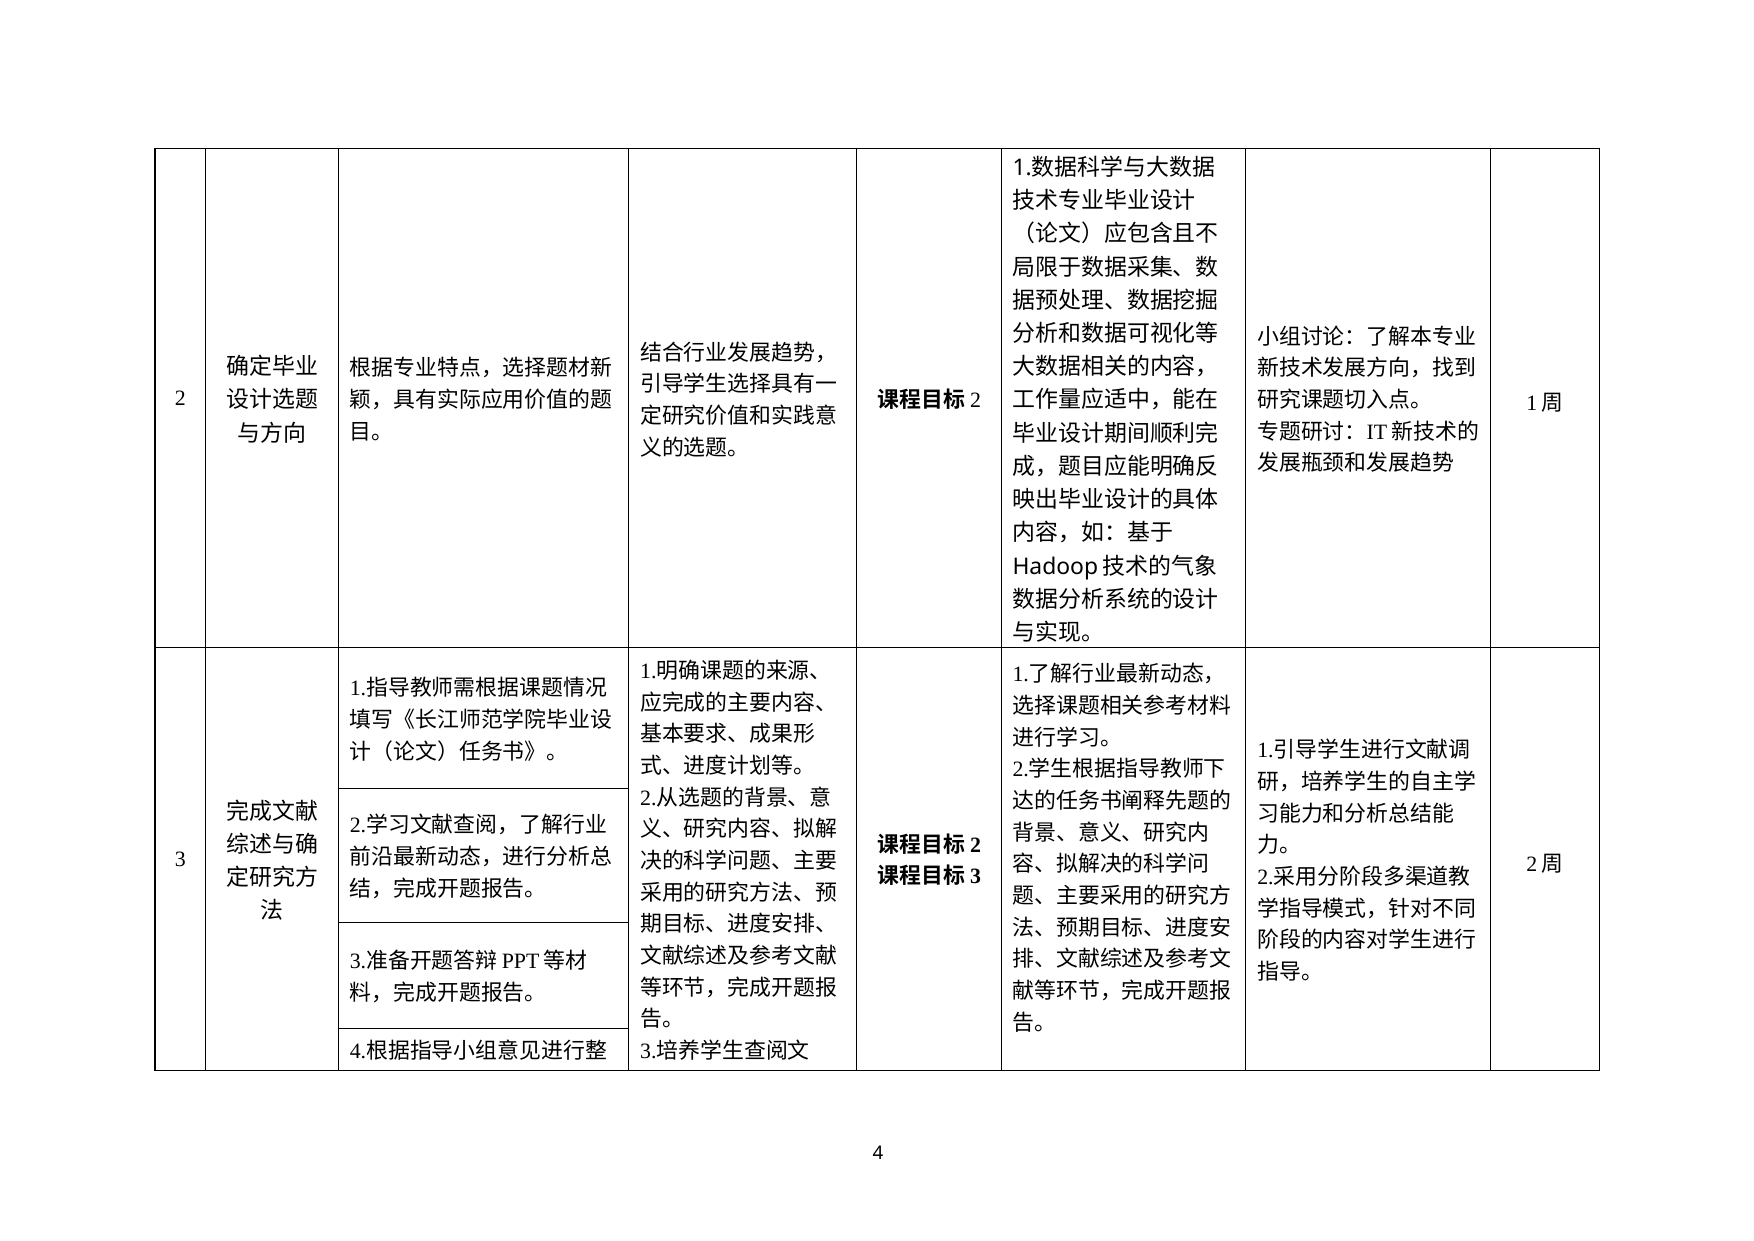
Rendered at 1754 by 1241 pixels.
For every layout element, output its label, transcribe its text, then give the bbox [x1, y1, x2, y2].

table_cell 1周 [1491, 149, 1599, 647]
table_cell 3 [156, 648, 205, 1070]
table_cell 1.明确课题的来源、应完成的主要内容、基本要求、成果形式、进度计划等。 2.从选题的背景、意义、研究内容、拟解决的科学问题、主要采用的研究方法、预期目标、进度安排、文献综述及参考文献等环节，完成开题报告。 3.培养学生查阅文献、分析总结文献和运用科学方法进行研究的能力。 [629, 648, 856, 1070]
table_cell 结合行业发展趋势，引导学生选择具有一定研究价值和实践意义的选题。 [629, 149, 856, 647]
table_cell 小组讨论：了解本专业新技术发展方向，找到研究课题切入点。 专题研讨：IT新技术的发展瓶颈和发展趋势 [1246, 149, 1490, 647]
table_cell 3.准备开题答辩PPT等材料，完成开题报告。 [339, 923, 628, 1028]
table_cell 2周 [1491, 648, 1599, 1070]
table_cell 1.数据科学与大数据技术专业毕业设计（论文）应包含且不局限于数据采集、数据预处理、数据挖掘分析和数据可视化等大数据相关的内容，工作量应适中，能在毕业设计期间顺利完成，题目应能明确反映出毕业设计的具体内容，如：基于Hadoop技术的气象数据分析系统的设计与实现。 [1002, 149, 1245, 647]
table_cell 完成文献综述与确定研究方法 [206, 648, 338, 1070]
table_cell 1.指导教师需根据课题情况填写《长江师范学院毕业设计（论文）任务书》。 [339, 648, 628, 787]
table_cell 2.学习文献查阅，了解行业前沿最新动态，进行分析总结，完成开题报告。 [339, 789, 628, 922]
table_cell 确定毕业设计选题与方向 [206, 149, 338, 647]
table_cell 课程目标 2 课程目标 3 [857, 648, 1001, 1070]
table_cell 2 [156, 149, 205, 647]
table_cell 1.引导学生进行文献调研，培养学生的自主学习能力和分析总结能力。 2.采用分阶段多渠道教学指导模式，针对不同阶段的内容对学生进行指导。 [1246, 648, 1490, 1070]
table_cell 课程目标 2 [857, 149, 1001, 647]
table_cell 1.了解行业最新动态，选择课题相关参考材料进行学习。 2.学生根据指导教师下达的任务书阐释先题的背景、意义、研究内容、拟解决的科学问题、主要采用的研究方法、预期目标、进度安排、文献综述及参考文献等环节，完成开题报告。 [1002, 648, 1245, 1070]
table_cell 4.根据指导小组意见进行整改。 [339, 1029, 628, 1070]
table_cell 根据专业特点，选择题材新颖，具有实际应用价值的题目。 [339, 149, 628, 647]
